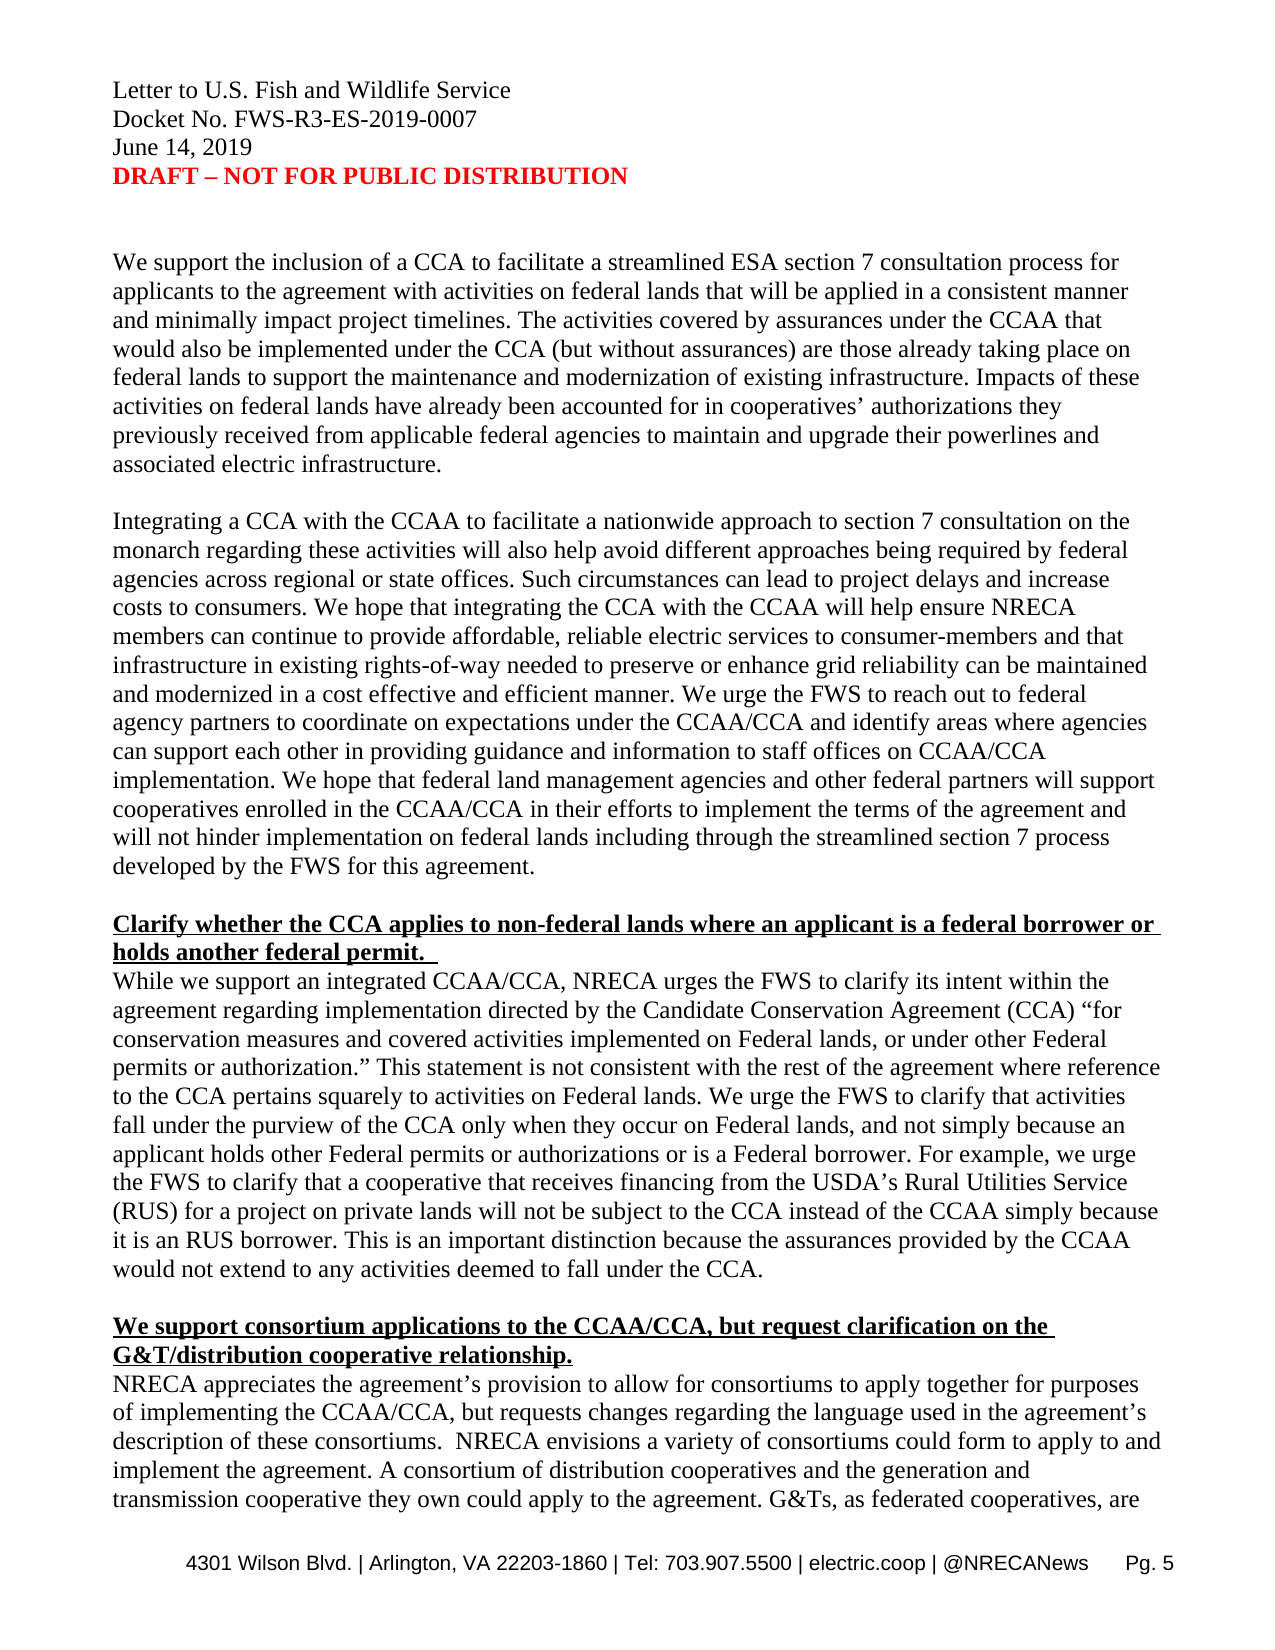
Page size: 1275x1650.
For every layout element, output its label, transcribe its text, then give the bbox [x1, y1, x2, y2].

text While we support an integrated CCAA/CCA, NRECA urges the FWS to clarify its intent within the agreement regarding implementation directed by the Candidate Conservation Agreement (CCA) “for conservation measures and covered activities implemented on Federal lands, or under other Federal permits or authorization.” This statement is not consistent with the rest of the agreement where reference to the CCA pertains squarely to activities on Federal lands. We urge the FWS to clarify that activities fall under the purview of the CCA only when they occur on Federal lands, and not simply because an applicant holds other Federal permits or authorizations or is a Federal borrower. For example, we urge the FWS to clarify that a cooperative that receives financing from the USDA’s Rural Utilities Service (RUS) for a project on private lands will not be subject to the CCA instead of the CCAA simply because it is an RUS borrower. This is an important distinction because the assurances provided by the CCAA would not extend to any activities deemed to fall under the CCA. [112, 966, 1162, 1282]
text We support consortium applications to the CCAA/CCA, but request clarification on the G&T/distribution cooperative relationship. [112, 1311, 1162, 1369]
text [112, 1369, 1162, 1512]
text Integrating a CCA with the CCAA to facilitate a nationwide approach to section 7 consultation on the monarch regarding these activities will also help avoid different approaches being required by federal agencies across regional or state offices. Such circumstances can lead to project delays and increase costs to consumers. We hope that integrating the CCA with the CCAA will help ensure NRECA members can continue to provide affordable, reliable electric services to consumer-members and that infrastructure in existing rights-of-way needed to preserve or enhance grid reliability can be maintained and modernized in a cost effective and efficient manner. We urge the FWS to reach out to federal agency partners to coordinate on expectations under the CCAA/CCA and identify areas where agencies can support each other in providing guidance and information to staff offices on CCAA/CCA implementation. We hope that federal land management agencies and other federal partners will support cooperatives enrolled in the CCAA/CCA in their efforts to implement the terms of the agreement and will not hinder implementation on federal lands including through the streamlined section 7 process developed by the FWS for this agreement. [112, 506, 1162, 880]
text Clarify whether the CCA applies to non-federal lands where an applicant is a federal borrower or holds another federal permit. [112, 909, 1162, 966]
text We support the inclusion of a CCA to facilitate a streamlined ESA section 7 consultation process for applicants to the agreement with activities on federal lands that will be applied in a consistent manner and minimally impact project timelines. The activities covered by assurances under the CCAA that would also be implemented under the CCA (but without assurances) are those already taking place on federal lands to support the maintenance and modernization of existing infrastructure. Impacts of these activities on federal lands have already been accounted for in cooperatives’ authorizations they previously received from applicable federal agencies to maintain and upgrade their powerlines and associated electric infrastructure. [112, 247, 1162, 477]
